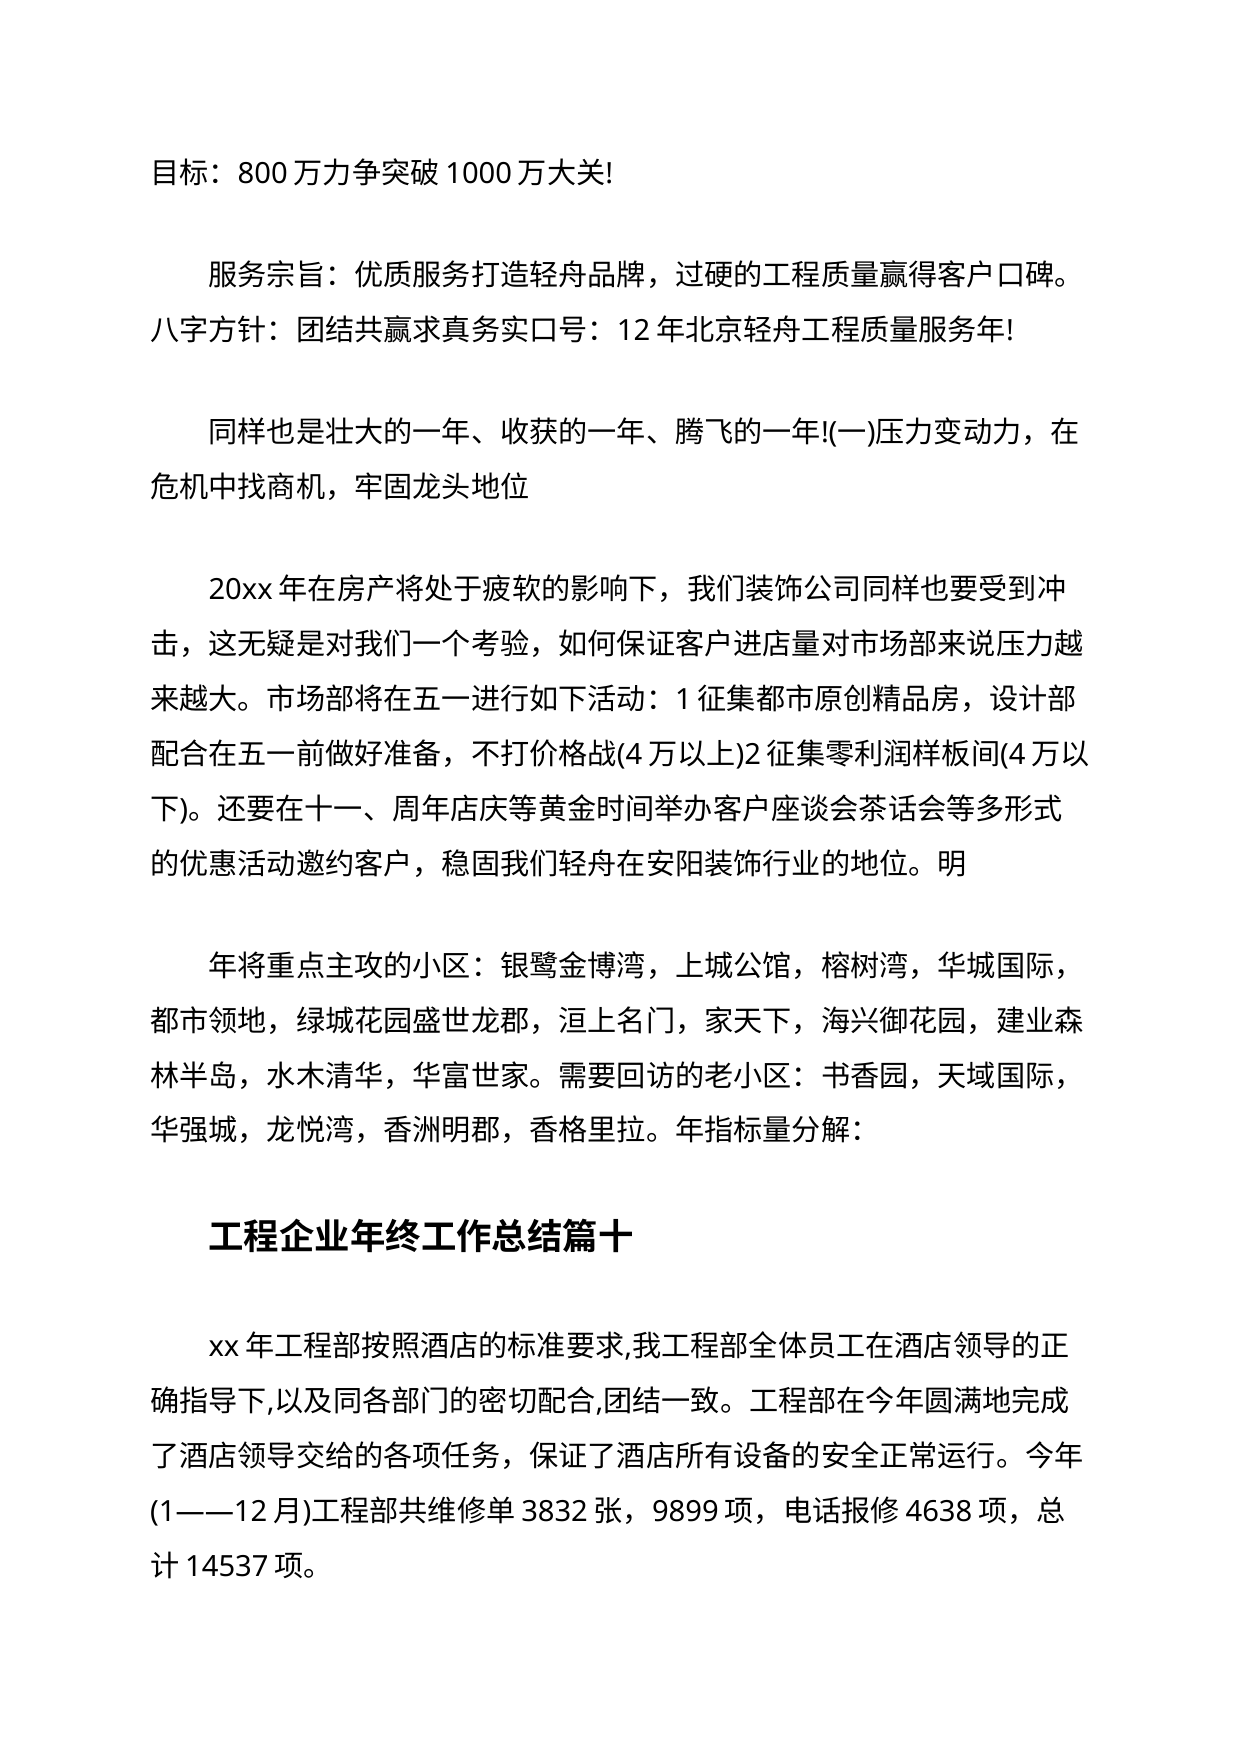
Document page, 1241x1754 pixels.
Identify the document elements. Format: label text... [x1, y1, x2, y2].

text 20xx年在房产将处于疲软的影响下，我们装饰公司同样也要受到冲击，这无疑是对我们一个考验，如何保证客户进店量对市场部来说压力越来越大。市场部将在五一进行如下活动：1征集都市原创精品房，设计部配合在五一前做好准备，不打价格战(4万以上)2征集零利润样板间(4万以下)。还要在十一、周年店庆等黄金时间举办客户座谈会茶话会等多形式的优惠活动邀约客户，稳固我们轻舟在安阳装饰行业的地位。明 [150, 566, 1090, 883]
text 同样也是壮大的一年、收获的一年、腾飞的一年!(一)压力变动力，在危机中找商机，牢固龙头地位 [150, 409, 1090, 506]
text xx年工程部按照酒店的标准要求,我工程部全体员工在酒店领导的正确指导下,以及同各部门的密切配合,团结一致。工程部在今年圆满地完成了酒店领导交给的各项任务，保证了酒店所有设备的安全正常运行。今年(1——12月)工程部共维修单3832张，9899项，电话报修4638项，总计14537项。 [150, 1322, 1090, 1584]
text 工程企业年终工作总结篇十 [150, 1209, 1090, 1260]
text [150, 150, 1090, 192]
text 年将重点主攻的小区：银鹭金博湾，上城公馆，榕树湾，华城国际，都市领地，绿城花园盛世龙郡，洹上名门，家天下，海兴御花园，建业森林半岛，水木清华，华富世家。需要回访的老小区：书香园，天域国际，华强城，龙悦湾，香洲明郡，香格里拉。年指标量分解： [150, 942, 1090, 1149]
text 服务宗旨：优质服务打造轻舟品牌，过硬的工程质量赢得客户口碑。八字方针：团结共赢求真务实口号：12年北京轻舟工程质量服务年! [150, 252, 1090, 349]
